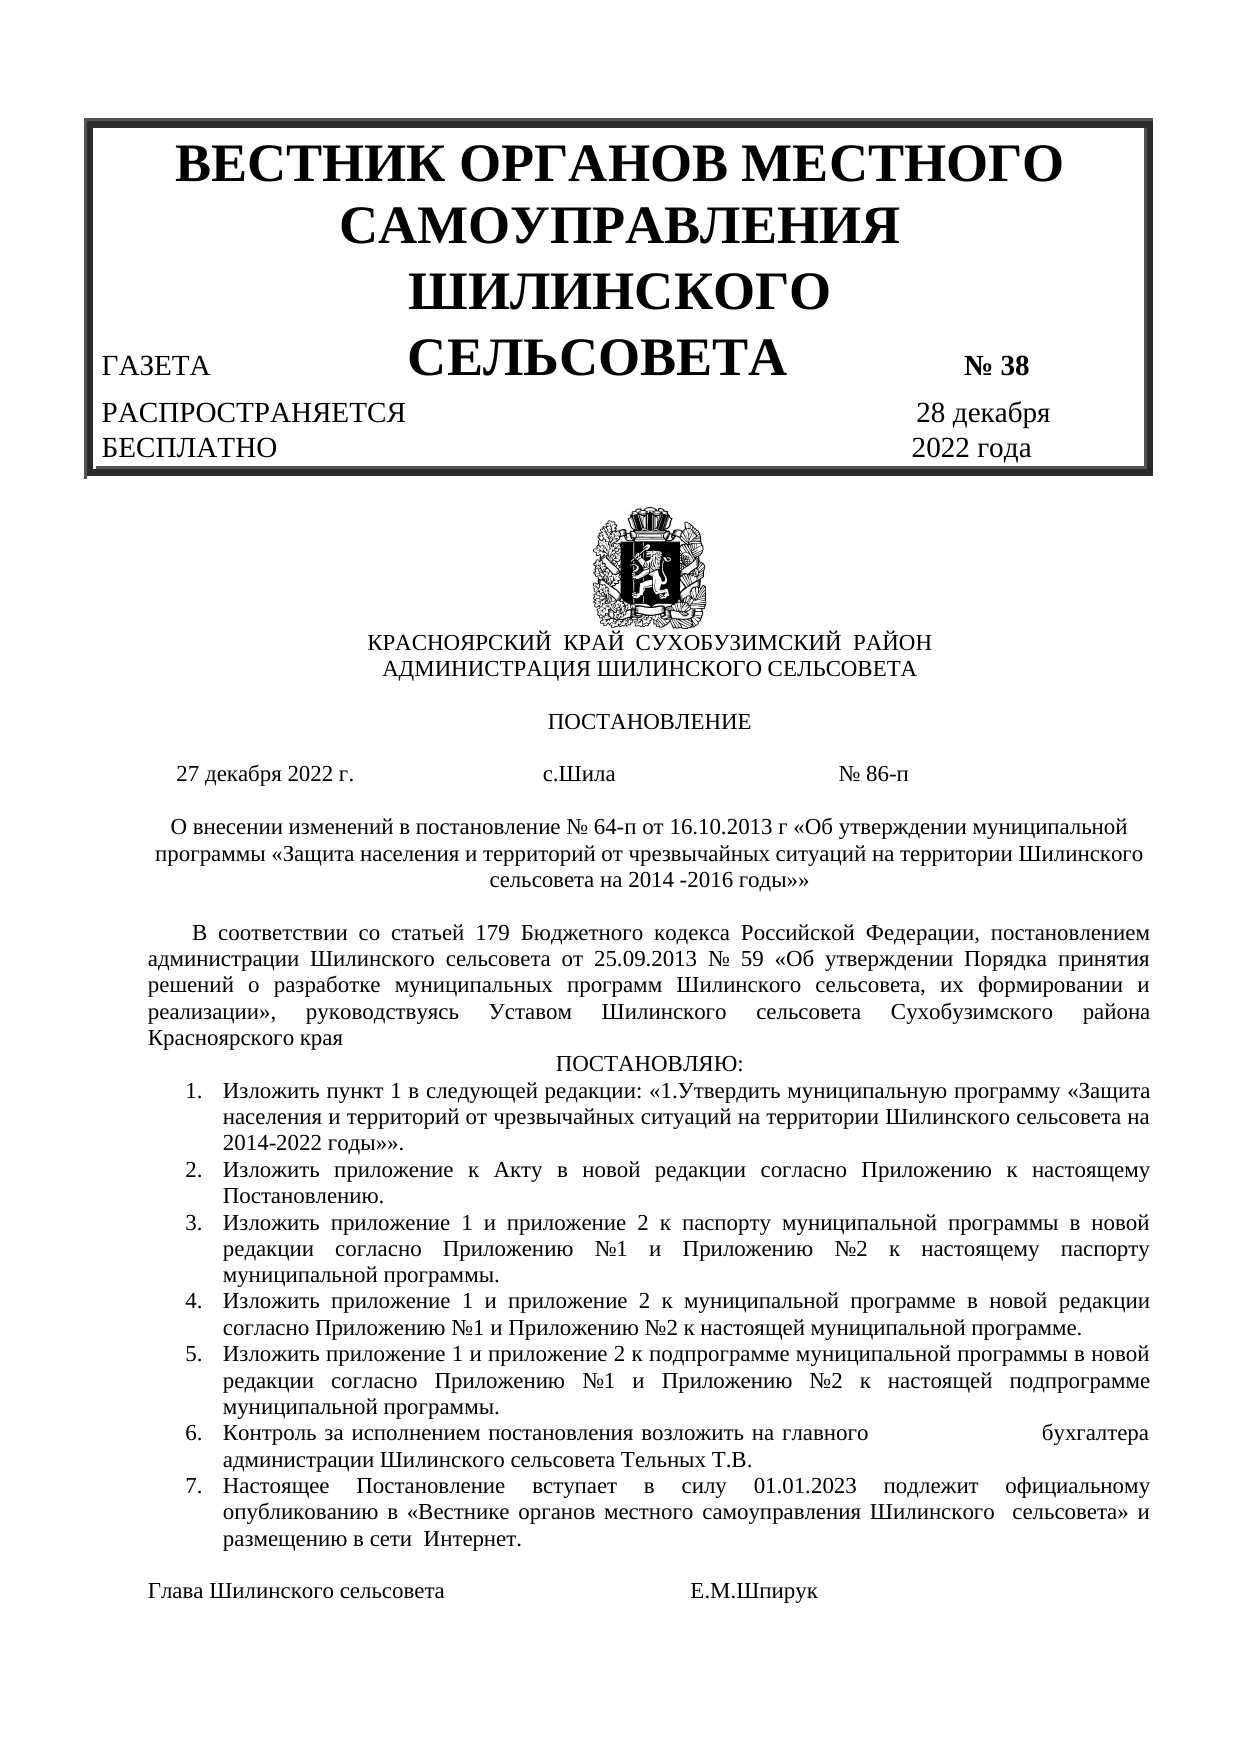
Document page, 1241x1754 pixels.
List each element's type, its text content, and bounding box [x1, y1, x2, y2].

text ПОСТАНОВЛЯЮ: [148, 1050, 1152, 1077]
table_cell РАСПРОСТРАНЯЕТСЯ 28 декабря [96, 395, 1144, 430]
text Глава Шилинского сельсовета Е.М.Шпирук [148, 1577, 1152, 1604]
table_cell ГАЗЕТА СЕЛЬСОВЕТА № 38 [96, 325, 1144, 395]
picture [592, 507, 707, 629]
list Изложить приложение 1 и приложение 2 к паспорту муниципальной программы в новой редакции согласно Приложению №1 и Приложению №2 к настоящему паспорту муниципальной программы. [185, 1208, 1152, 1288]
list Настоящее Постановление вступает в силу 01.01.2023 подлежит официальному опубликованию в «Вестнике органов местного самоуправления Шилинского сельсовета» и размещению в сети Интернет. [185, 1472, 1152, 1551]
text КРАСНОЯРСКИЙ КРАЙ СУХОБУЗИМСКИЙ РАЙОН [148, 629, 1152, 655]
text АДМИНИСТРАЦИЯ ШИЛИНСКОГО СЕЛЬСОВЕТА [148, 655, 1152, 681]
table_header ВЕСТНИК ОРГАНОВ МЕСТНОГО [96, 131, 1144, 193]
text О внесении изменений в постановление № 64-п от 16.10.2013 г «Об утверждении муниципальной программы «Защита населения и территорий от чрезвычайных ситуаций на территории Шилинского сельсовета на 2014 -2016 годы»» [148, 813, 1152, 892]
table_cell БЕСПЛАТНО 2022 года [96, 430, 1144, 466]
list Изложить приложение к Акту в новой редакции согласно Приложению к настоящему Постановлению. [185, 1156, 1152, 1208]
list Контроль за исполнением постановления возложить на главного бухгалтера администрации Шилинского сельсовета Тельных Т.В. [185, 1419, 1152, 1472]
list Изложить пункт 1 в следующей редакции: «1.Утвердить муниципальную программу «Защита населения и территорий от чрезвычайных ситуаций на территории Шилинского сельсовета на 2014-2022 годы»». [185, 1077, 1152, 1156]
text 27 декабря 2022 г. с.Шила № 86-п [148, 761, 1152, 787]
text В соответствии со статьей 179 Бюджетного кодекса Российской Федерации, постановлением администрации Шилинского сельсовета от 25.09.2013 № 59 «Об утверждении Порядка принятия решений о разработке муниципальных программ Шилинского сельсовета, их формировании и реализации», руководствуясь Уставом Шилинского сельсовета Сухобузимского района Красноярского края [148, 919, 1152, 1050]
table_cell САМОУПРАВЛЕНИЯ [96, 193, 1144, 259]
text ПОСТАНОВЛЕНИЕ [148, 708, 1152, 734]
list Изложить приложение 1 и приложение 2 к подпрограмме муниципальной программы в новой редакции согласно Приложению №1 и Приложению №2 к настоящей подпрограмме муниципальной программы. [185, 1340, 1152, 1419]
table_cell ШИЛИНСКОГО [96, 259, 1144, 325]
list Изложить приложение 1 и приложение 2 к муниципальной программе в новой редакции согласно Приложению №1 и Приложению №2 к настоящей муниципальной программе. [185, 1288, 1152, 1340]
